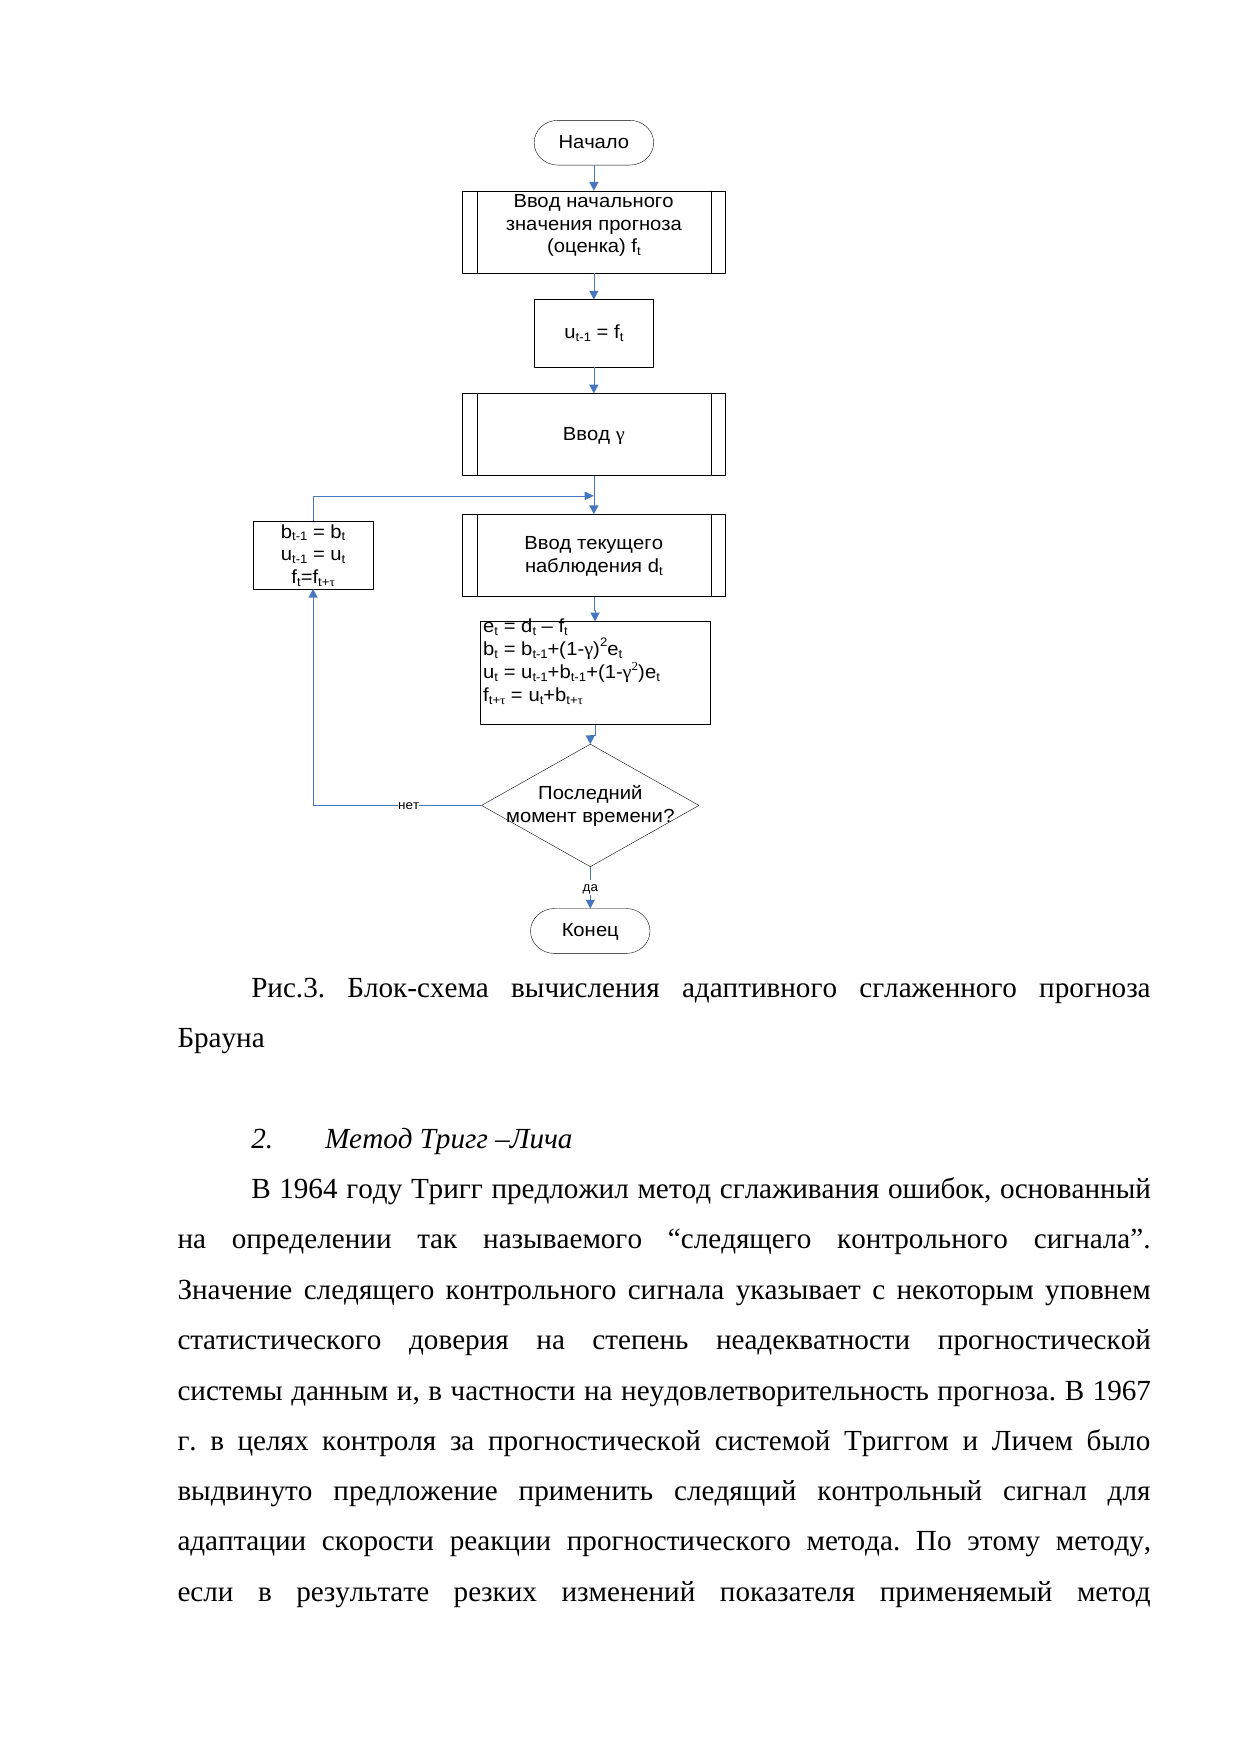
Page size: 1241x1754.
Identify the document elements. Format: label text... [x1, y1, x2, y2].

list Метод Тригг –Лича [177, 1121, 1152, 1154]
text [177, 1171, 1152, 1607]
text Рис.3. Блок-схема вычисления адаптивного сглаженного прогноза Брауна [177, 970, 1152, 1054]
